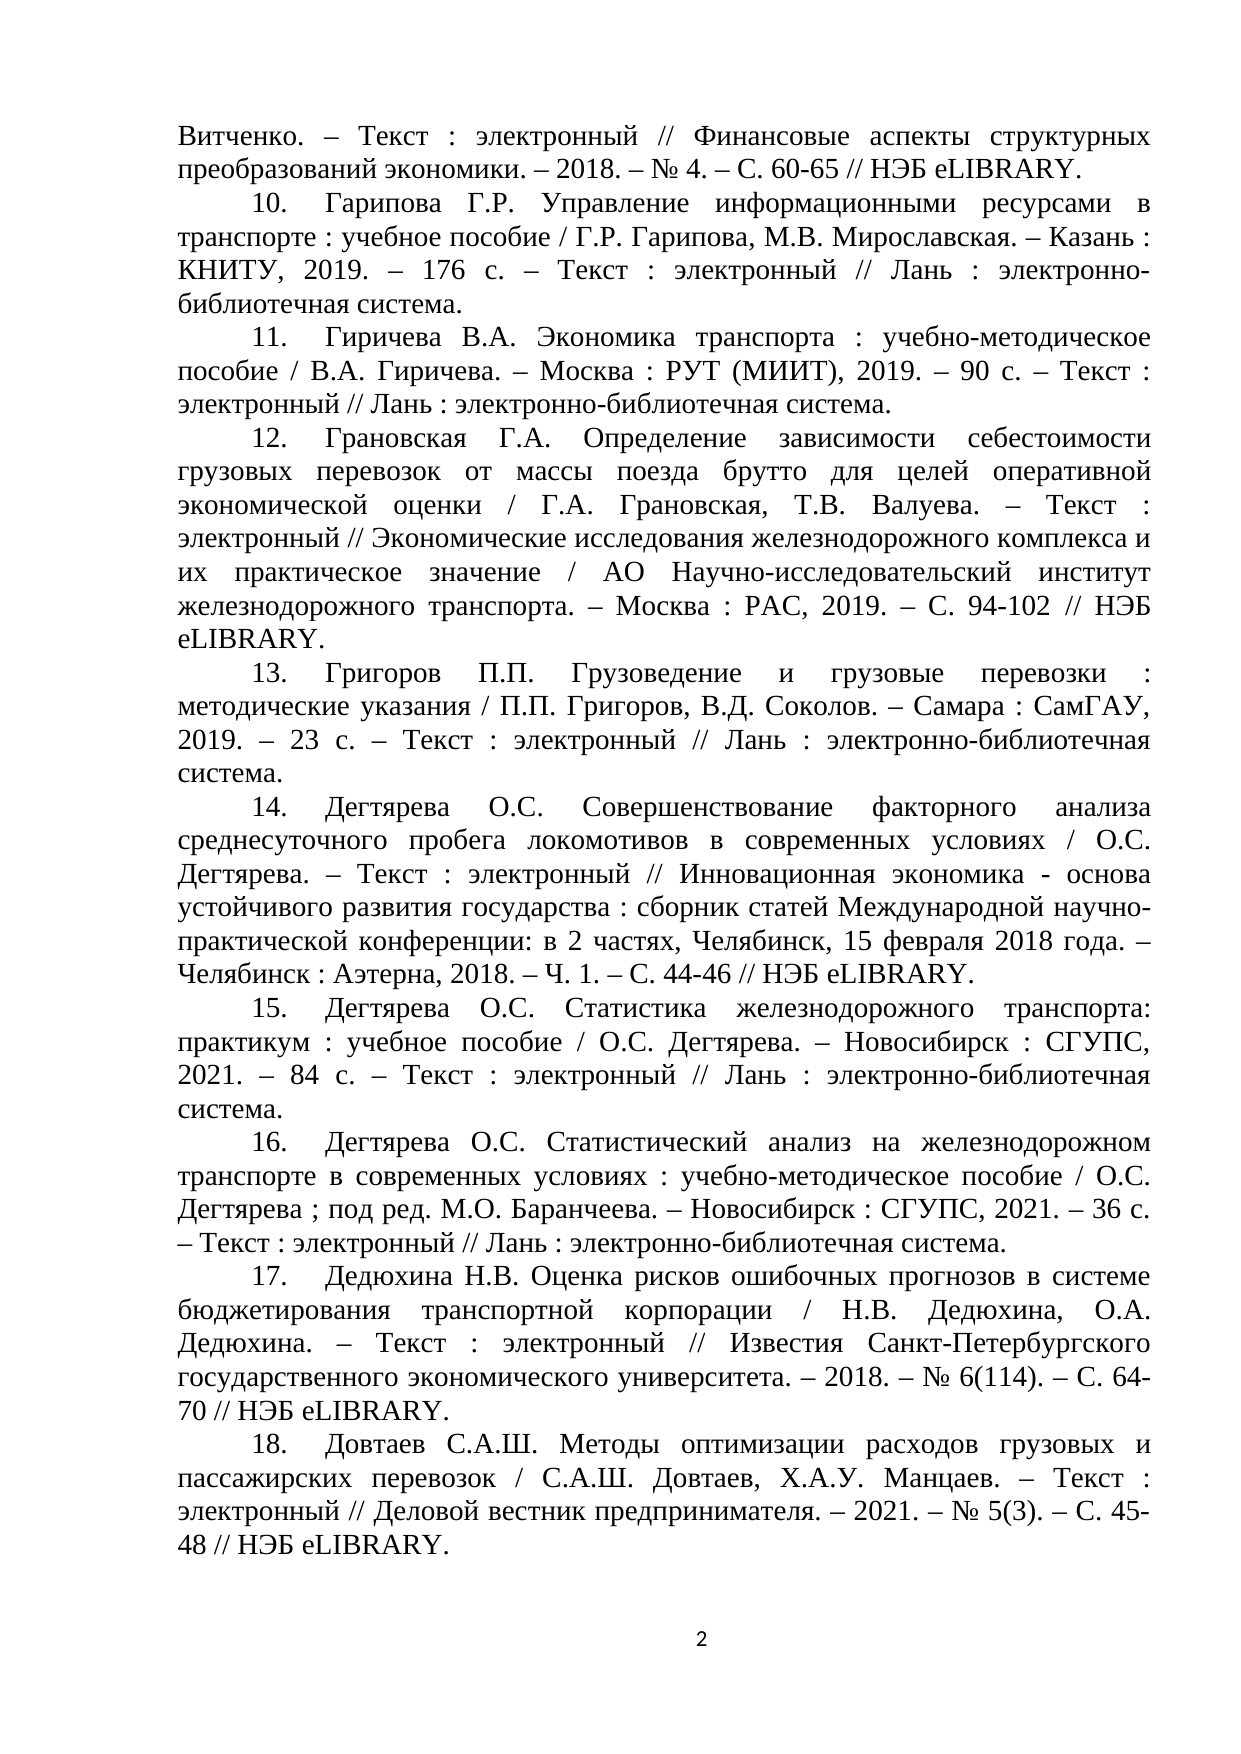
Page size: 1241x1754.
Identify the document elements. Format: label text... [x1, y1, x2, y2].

list Дегтярева О.С. Статистика железнодорожного транспорта: практикум : учебное пособие / О.С. Дегтярева. – Новосибирск : СГУПС, 2021. – 84 с. – Текст : электронный // Лань : электронно-библиотечная система. [177, 990, 1152, 1124]
list Дегтярева О.С. Статистический анализ на железнодорожном транспорте в современных условиях : учебно-методическое пособие / О.С. Дегтярева ; под ред. М.О. Баранчеева. – Новосибирск : СГУПС, 2021. – 36 с. – Текст : электронный // Лань : электронно-библиотечная система. [177, 1124, 1152, 1258]
list Дедюхина Н.В. Оценка рисков ошибочных прогнозов в системе бюджетирования транспортной корпорации / Н.В. Дедюхина, О.А. Дедюхина. – Текст : электронный // Известия Санкт-Петербургского государственного экономического университета. – 2018. – № 6(114). – С. 64-70 // НЭБ eLIBRARY. [177, 1258, 1152, 1426]
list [177, 118, 1152, 185]
list Довтаев С.А.Ш. Методы оптимизации расходов грузовых и пассажирских перевозок / С.А.Ш. Довтаев, Х.А.У. Манцаев. – Текст : электронный // Деловой вестник предпринимателя. – 2021. – № 5(3). – С. 45-48 // НЭБ eLIBRARY. [177, 1426, 1152, 1560]
list Григоров П.П. Грузоведение и грузовые перевозки : методические указания / П.П. Григоров, В.Д. Соколов. – Самара : СамГАУ, 2019. – 23 с. – Текст : электронный // Лань : электронно-библиотечная система. [177, 655, 1152, 789]
list Гиричева В.А. Экономика транспорта : учебно-методическое пособие / В.А. Гиричева. – Москва : РУТ (МИИТ), 2019. – 90 с. – Текст : электронный // Лань : электронно-библиотечная система. [177, 319, 1152, 420]
list Гарипова Г.Р. Управление информационными ресурсами в транспорте : учебное пособие / Г.Р. Гарипова, М.В. Мирославская. – Казань : КНИТУ, 2019. – 176 с. – Текст : электронный // Лань : электронно-библиотечная система. [177, 185, 1152, 319]
list Дегтярева О.С. Совершенствование факторного анализа среднесуточного пробега локомотивов в современных условиях / О.С. Дегтярева. – Текст : электронный // Инновационная экономика - основа устойчивого развития государства : сборник статей Международной научно-практической конференции: в 2 частях, Челябинск, 15 февраля 2018 года. – Челябинск : Аэтерна, 2018. – Ч. 1. – С. 44-46 // НЭБ eLIBRARY. [177, 789, 1152, 990]
list Грановская Г.А. Определение зависимости себестоимости грузовых перевозок от массы поезда брутто для целей оперативной экономической оценки / Г.А. Грановская, Т.В. Валуева. – Текст : электронный // Экономические исследования железнодорожного комплекса и их практическое значение / АО Научно-исследовательский институт железнодорожного транспорта. – Москва : РАС, 2019. – С. 94-102 // НЭБ eLIBRARY. [177, 420, 1152, 655]
